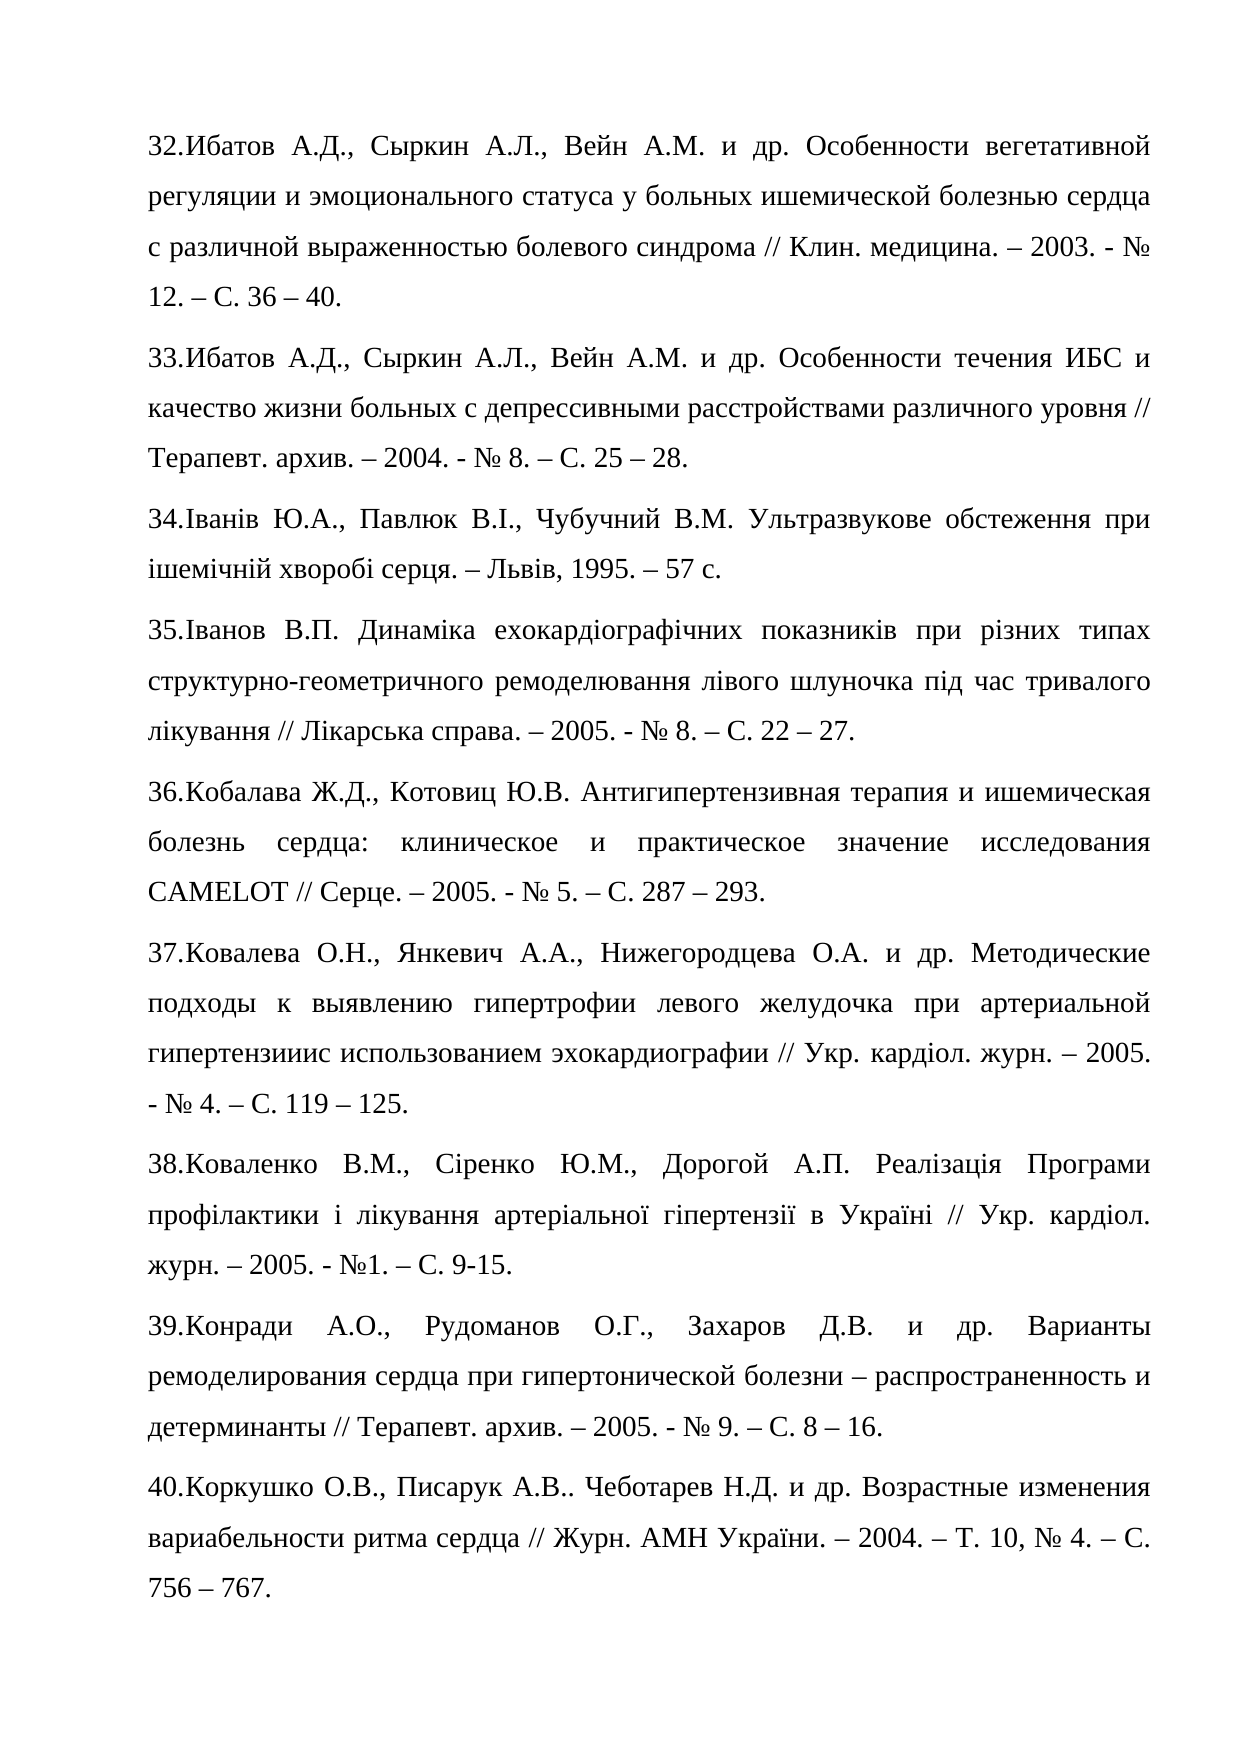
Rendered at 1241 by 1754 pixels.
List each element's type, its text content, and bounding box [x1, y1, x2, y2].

list Кобалава Ж.Д., Котовиц Ю.В. Антигипертензивная терапия и ишемическая болезнь сердца: клиническое и практическое значение исследования CAMELOT // Серце. – 2005. - № 5. – С. 287 – 293. [148, 774, 1152, 908]
list Коркушко О.В., Писарук А.В.. Чеботарев Н.Д. и др. Возрастные изменения вариабельности ритма сердца // Журн. АМН України. – 2004. – Т. 10, № 4. – С. 756 – 767. [148, 1469, 1152, 1603]
list Іванів Ю.А., Павлюк В.І., Чубучний В.М. Ультразвукове обстеження при ішемічній хворобі серця. – Львів, 1995. – 57 с. [148, 501, 1152, 585]
list Ковалева О.Н., Янкевич А.А., Нижегородцева О.А. и др. Методические подходы к выявлению гипертрофии левого желудочка при артериальной гипертензииис использованием эхокардиографии // Укр. кардіол. журн. – 2005. - № 4. – С. 119 – 125. [148, 935, 1152, 1119]
list Конради А.О., Рудоманов О.Г., Захаров Д.В. и др. Варианты ремоделирования сердца при гипертонической болезни – распространенность и детерминанты // Терапевт. архив. – 2005. - № 9. – С. 8 – 16. [148, 1308, 1152, 1442]
list Коваленко В.М., Сіренко Ю.М., Дорогой А.П. Реалізація Програми профілактики і лікування артеріальної гіпертензії в Україні // Укр. кардіол. журн. – 2005. - №1. – С. 9-15. [148, 1147, 1152, 1281]
list Іванов В.П. Динаміка ехокардіографічних показників при різних типах структурно-геометричного ремоделювання лівого шлуночка під час тривалого лікування // Лікарська справа. – 2005. - № 8. – С. 22 – 27. [148, 612, 1152, 746]
list Ибатов А.Д., Сыркин А.Л., Вейн А.М. и др. Особенности течения ИБС и качество жизни больных с депрессивными расстройствами различного уровня // Терапевт. архив. – 2004. - № 8. – С. 25 – 28. [148, 340, 1152, 474]
list Ибатов А.Д., Сыркин А.Л., Вейн А.М. и др. Особенности вегетативной регуляции и эмоционального статуса у больных ишемической болезнью сердца с различной выраженностью болевого синдрома // Клин. медицина. – 2003. - № 12. – С. 36 – 40. [148, 128, 1152, 313]
